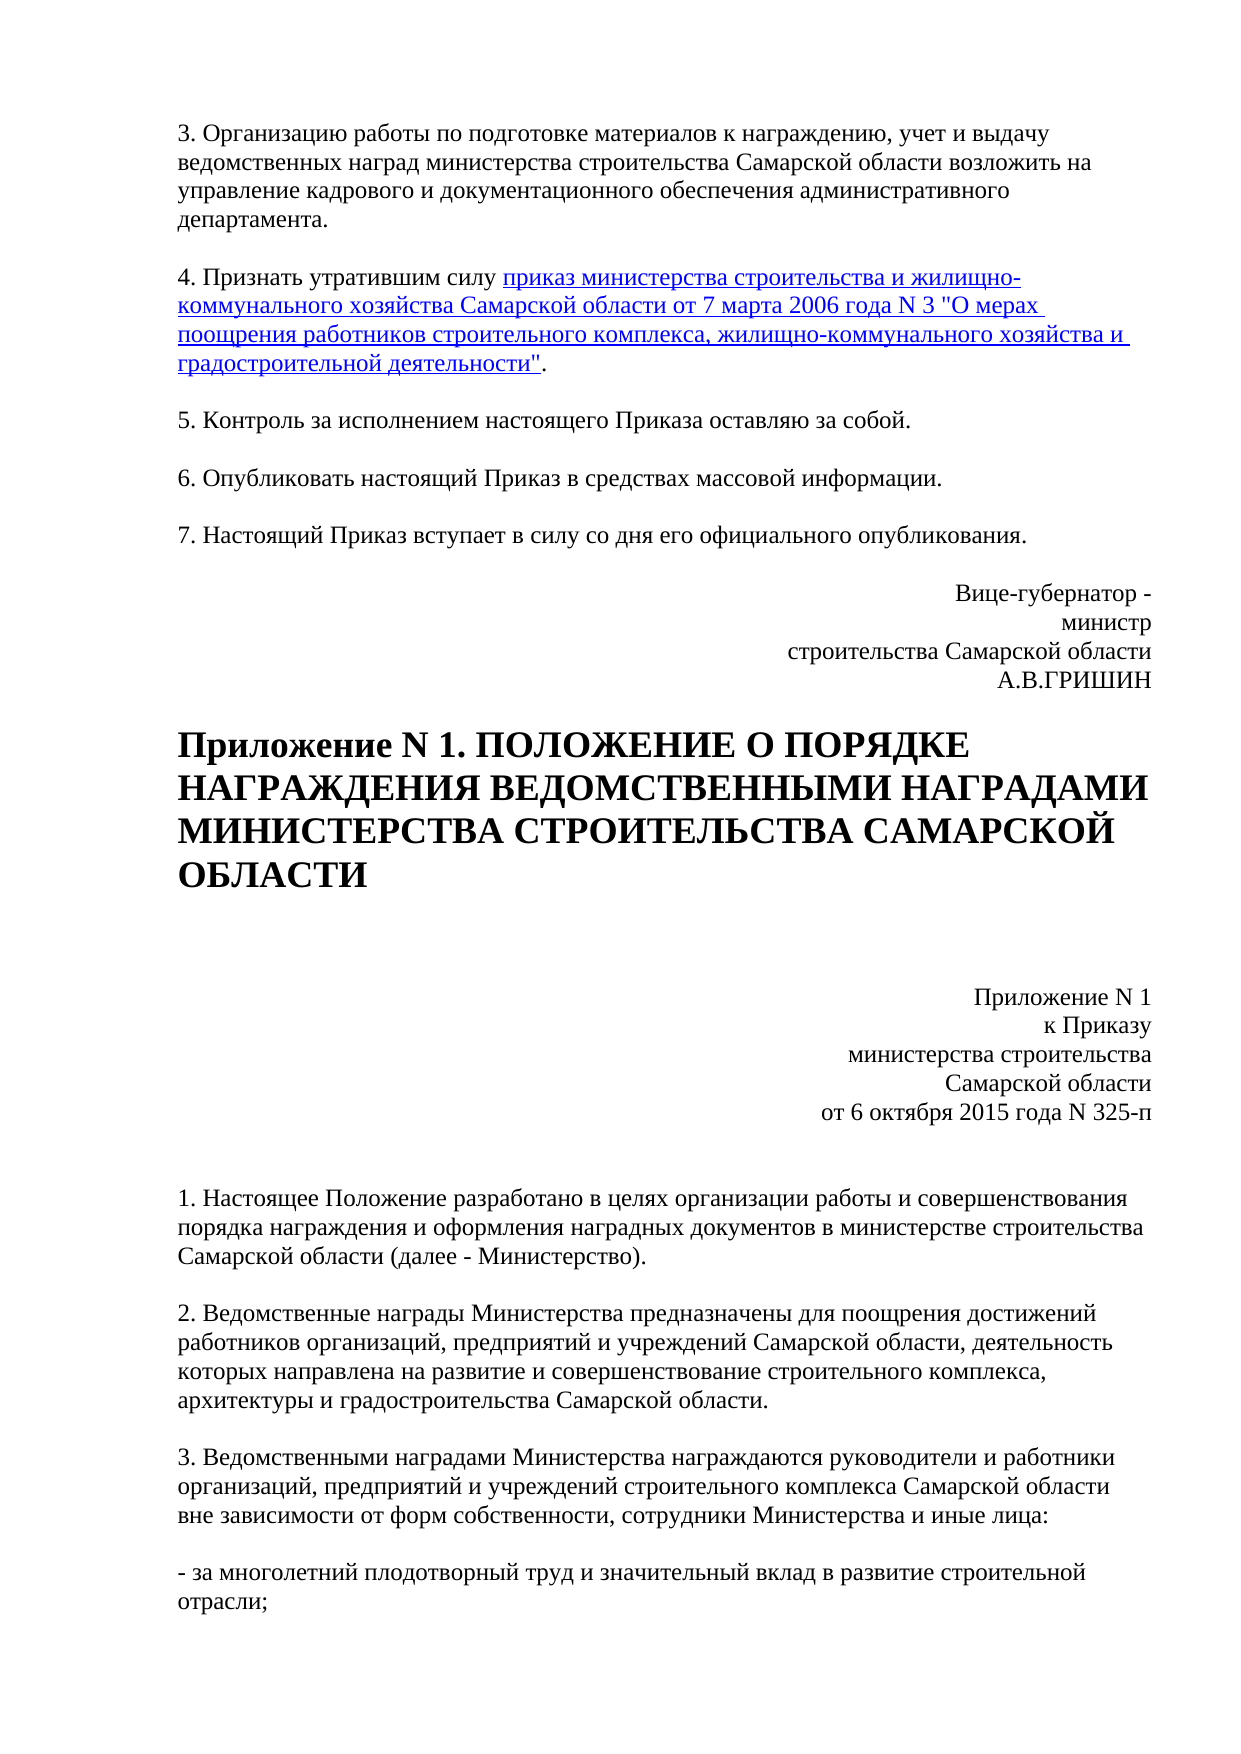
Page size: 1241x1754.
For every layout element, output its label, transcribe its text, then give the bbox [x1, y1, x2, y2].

text Приложение N 1 к Приказу министерства строительства Самарской области от 6 октября 2015 года N 325-п [177, 924, 1152, 1126]
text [177, 118, 1152, 549]
text Приложение N 1. ПОЛОЖЕНИЕ О ПОРЯДКЕ НАГРАЖДЕНИЯ ВЕДОМСТВЕННЫМИ НАГРАДАМИ МИНИСТЕРСТВА СТРОИТЕЛЬСТВА САМАРСКОЙ ОБЛАСТИ [177, 723, 1152, 895]
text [177, 1155, 1152, 1615]
text Вице-губернатор - министр строительства Самарской области А.В.ГРИШИН [177, 578, 1152, 693]
